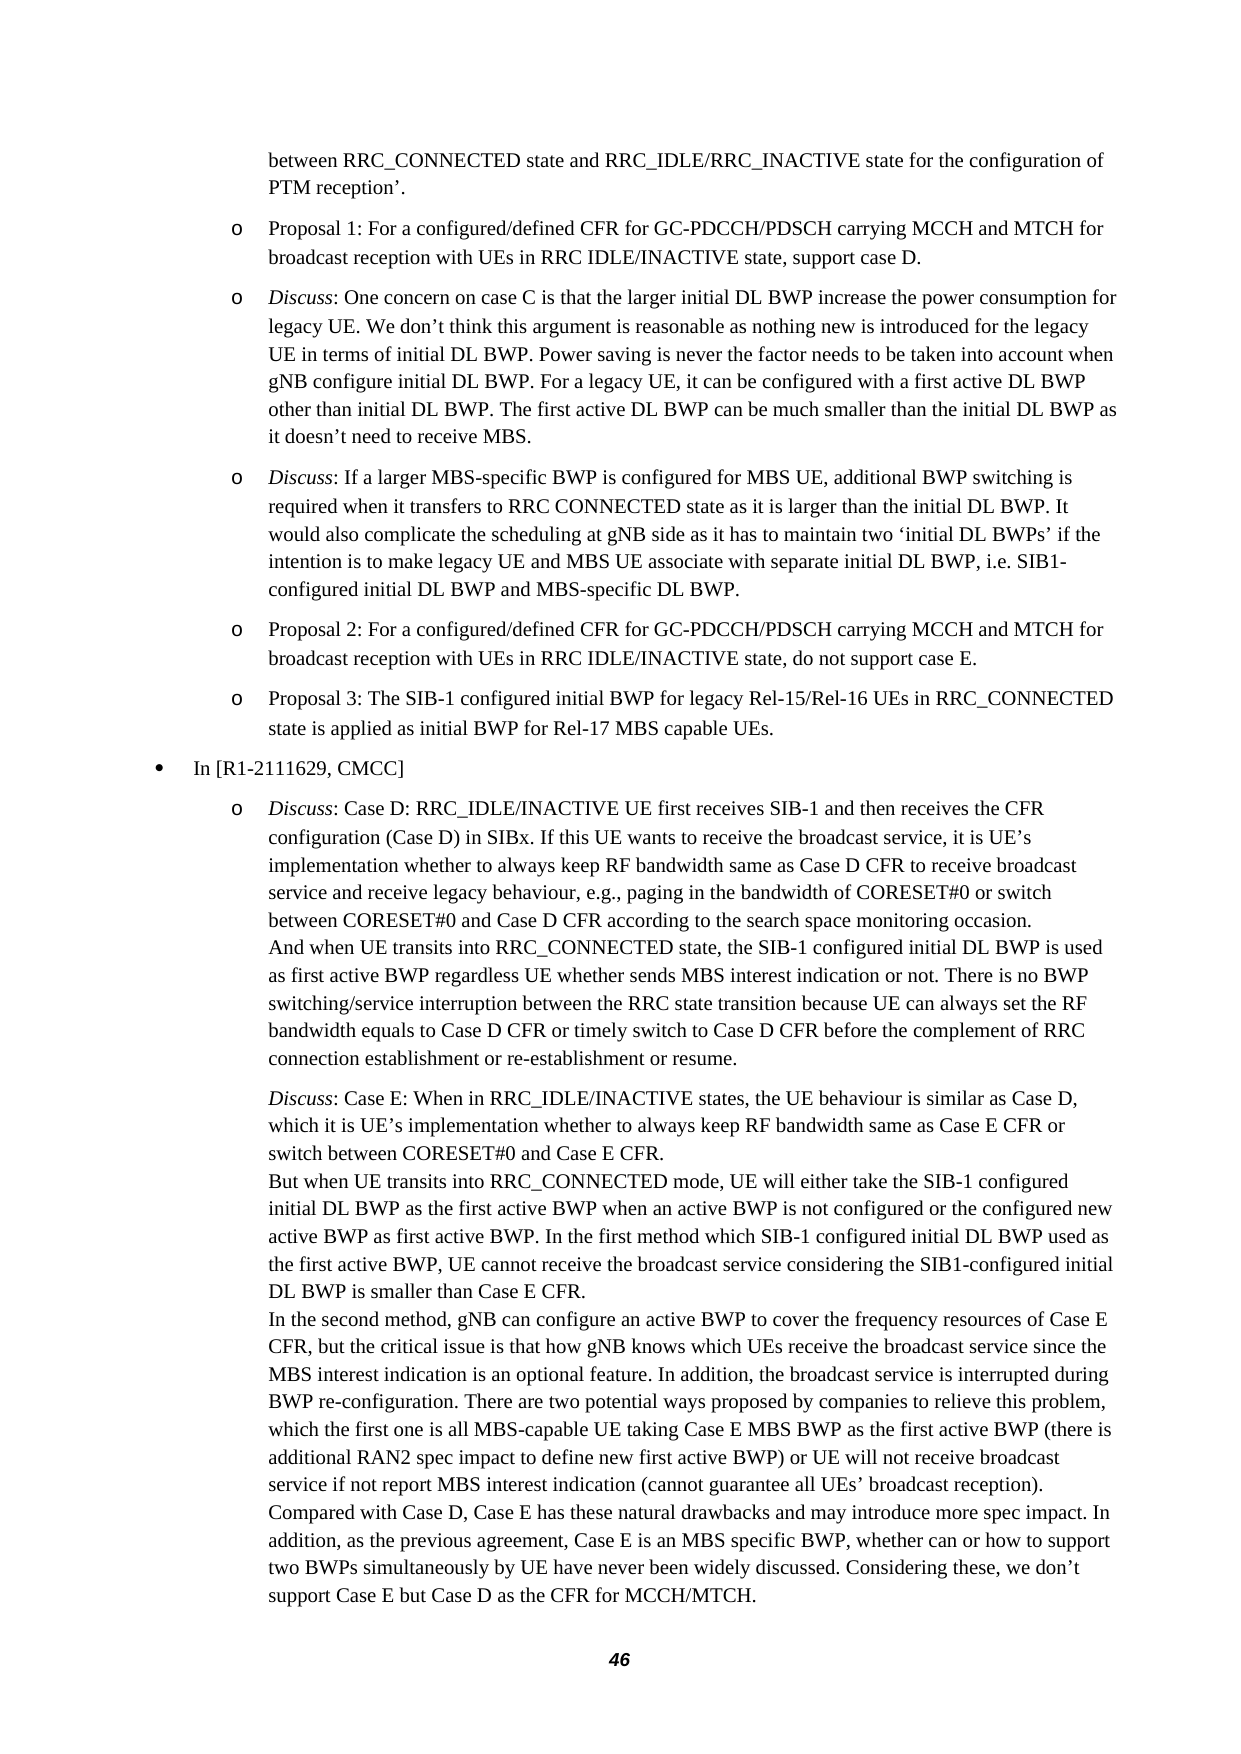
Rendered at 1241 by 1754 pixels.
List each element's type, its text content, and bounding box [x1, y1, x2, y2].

list Proposal 3: The SIB-1 configured initial BWP for legacy Rel-15/Rel-16 UEs in RRC_CONNECTED state is applied as initial BWP for Rel-17 MBS capable UEs. [231, 686, 1122, 739]
list In [R1-2111629, CMCC] [156, 756, 1122, 779]
list Discuss: One concern on case C is that the larger initial DL BWP increase the power consumption for legacy UE. We don’t think this argument is reasonable as nothing new is introduced for the legacy UE in terms of initial DL BWP. Power saving is never the factor needs to be taken into account when gNB configure initial DL BWP. For a legacy UE, it can be configured with a first active DL BWP other than initial DL BWP. The first active DL BWP can be much smaller than the initial DL BWP as it doesn’t need to receive MBS. [231, 285, 1122, 448]
list Proposal 1: For a configured/defined CFR for GC-PDCCH/PDSCH carrying MCCH and MTCH for broadcast reception with UEs in RRC IDLE/INACTIVE state, support case D. [231, 215, 1122, 269]
list Discuss: If a larger MBS-specific BWP is configured for MBS UE, additional BWP switching is required when it transfers to RRC CONNECTED state as it is larger than the initial DL BWP. It would also complicate the scheduling at gNB side as it has to maintain two ‘initial DL BWPs’ if the intention is to make legacy UE and MBS UE associate with separate initial DL BWP, i.e. SIB1-configured initial DL BWP and MBS-specific DL BWP. [231, 464, 1122, 601]
list Discuss: Case D: RRC_IDLE/INACTIVE UE first receives SIB-1 and then receives the CFR configuration (Case D) in SIBx. If this UE wants to receive the broadcast service, it is UE’s implementation whether to always keep RF bandwidth same as Case D CFR to receive broadcast service and receive legacy behaviour, e.g., paging in the bandwidth of CORESET#0 or switch between CORESET#0 and Case D CFR according to the search space monitoring occasion. And when UE transits into RRC_CONNECTED state, the SIB-1 configured initial DL BWP is used as first active BWP regardless UE whether sends MBS interest indication or not. There is no BWP switching/service interruption between the RRC state transition because UE can always set the RF bandwidth equals to Case D CFR or timely switch to Case D CFR before the complement of RRC connection establishment or re-establishment or resume. [231, 796, 1122, 1070]
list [231, 148, 1122, 199]
list Discuss: Case E: When in RRC_IDLE/INACTIVE states, the UE behaviour is similar as Case D, which it is UE’s implementation whether to always keep RF bandwidth same as Case E CFR or switch between CORESET#0 and Case E CFR. But when UE transits into RRC_CONNECTED mode, UE will either take the SIB-1 configured initial DL BWP as the first active BWP when an active BWP is not configured or the configured new active BWP as first active BWP. In the first method which SIB-1 configured initial DL BWP used as the first active BWP, UE cannot receive the broadcast service considering the SIB1-configured initial DL BWP is smaller than Case E CFR. In the second method, gNB can configure an active BWP to cover the frequency resources of Case E CFR, but the critical issue is that how gNB knows which UEs receive the broadcast service since the MBS interest indication is an optional feature. In addition, the broadcast service is interrupted during BWP re-configuration. There are two potential ways proposed by companies to relieve this problem, which the first one is all MBS-capable UE taking Case E MBS BWP as the first active BWP (there is additional RAN2 spec impact to define new first active BWP) or UE will not receive broadcast service if not report MBS interest indication (cannot guarantee all UEs’ broadcast reception). Compared with Case D, Case E has these natural drawbacks and may introduce more spec impact. In addition, as the previous agreement, Case E is an MBS specific BWP, whether can or how to support two BWPs simultaneously by UE have never been widely discussed. Considering these, we don’t support Case E but Case D as the CFR for MCCH/MTCH. [268, 1086, 1122, 1607]
list Proposal 2: For a configured/defined CFR for GC-PDCCH/PDSCH carrying MCCH and MTCH for broadcast reception with UEs in RRC IDLE/INACTIVE state, do not support case E. [231, 617, 1122, 670]
